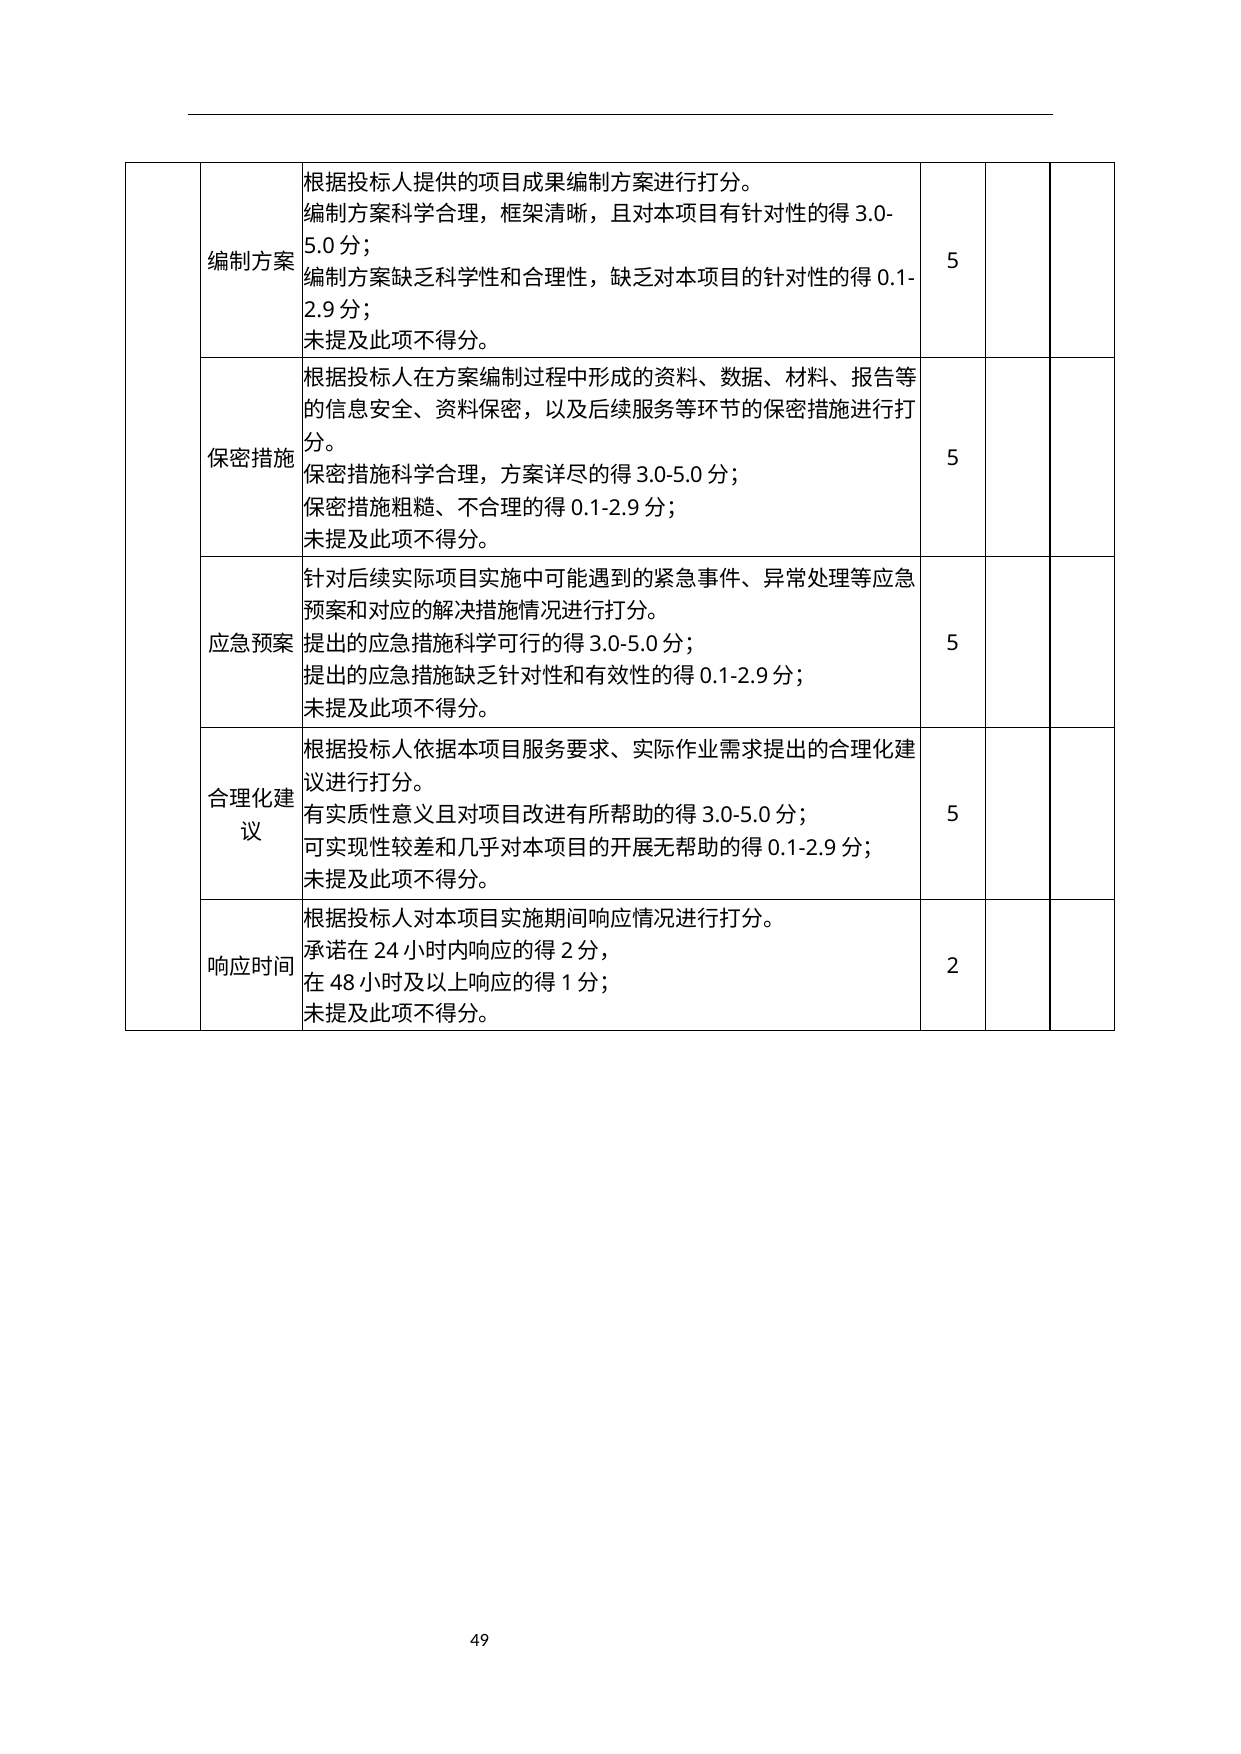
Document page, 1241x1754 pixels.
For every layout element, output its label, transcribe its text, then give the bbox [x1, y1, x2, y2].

table_cell 应急预案 [201, 557, 302, 727]
table_cell [1051, 557, 1114, 727]
table_cell 编制方案 [201, 163, 302, 357]
table_cell 根据投标人依据本项目服务要求、实际作业需求提出的合理化建议进行打分。 有实质性意义且对项目改进有所帮助的得3.0-5.0分； 可实现性较差和几乎对本项目的开展无帮助的得0.1-2.9分； 未提及此项不得分。 [303, 728, 920, 898]
table_cell [986, 358, 1049, 556]
table_cell 2 [921, 900, 985, 1029]
table_cell [986, 163, 1049, 357]
table_cell [1051, 900, 1114, 1029]
table_cell 根据投标人提供的项目成果编制方案进行打分。 编制方案科学合理，框架清晰，且对本项目有针对性的得3.0-5.0分； 编制方案缺乏科学性和合理性，缺乏对本项目的针对性的得0.1-2.9分； 未提及此项不得分。 [303, 163, 920, 357]
table_cell [986, 728, 1049, 898]
table_cell [1051, 358, 1114, 556]
table_cell 响应时间 [201, 900, 302, 1029]
table_cell [1051, 163, 1114, 357]
table_cell 根据投标人对本项目实施期间响应情况进行打分。 承诺在24小时内响应的得2分， 在48小时及以上响应的得1分； 未提及此项不得分。 [303, 900, 920, 1029]
table_cell 根据投标人在方案编制过程中形成的资料、数据、材料、报告等的信息安全、资料保密，以及后续服务等环节的保密措施进行打分。 保密措施科学合理，方案详尽的得3.0-5.0分； 保密措施粗糙、不合理的得0.1-2.9分； 未提及此项不得分。 [303, 358, 920, 556]
table_cell 合理化建议 [201, 728, 302, 898]
table_cell 5 [921, 557, 985, 727]
table_cell 保密措施 [201, 358, 302, 556]
table_cell [986, 557, 1049, 727]
table_cell [1051, 728, 1114, 898]
table_cell 5 [921, 163, 985, 357]
table_cell 5 [921, 728, 985, 898]
table_cell 针对后续实际项目实施中可能遇到的紧急事件、异常处理等应急预案和对应的解决措施情况进行打分。 提出的应急措施科学可行的得3.0-5.0分； 提出的应急措施缺乏针对性和有效性的得0.1-2.9分； 未提及此项不得分。 [303, 557, 920, 727]
table_cell 5 [921, 358, 985, 556]
table_cell [986, 900, 1049, 1029]
